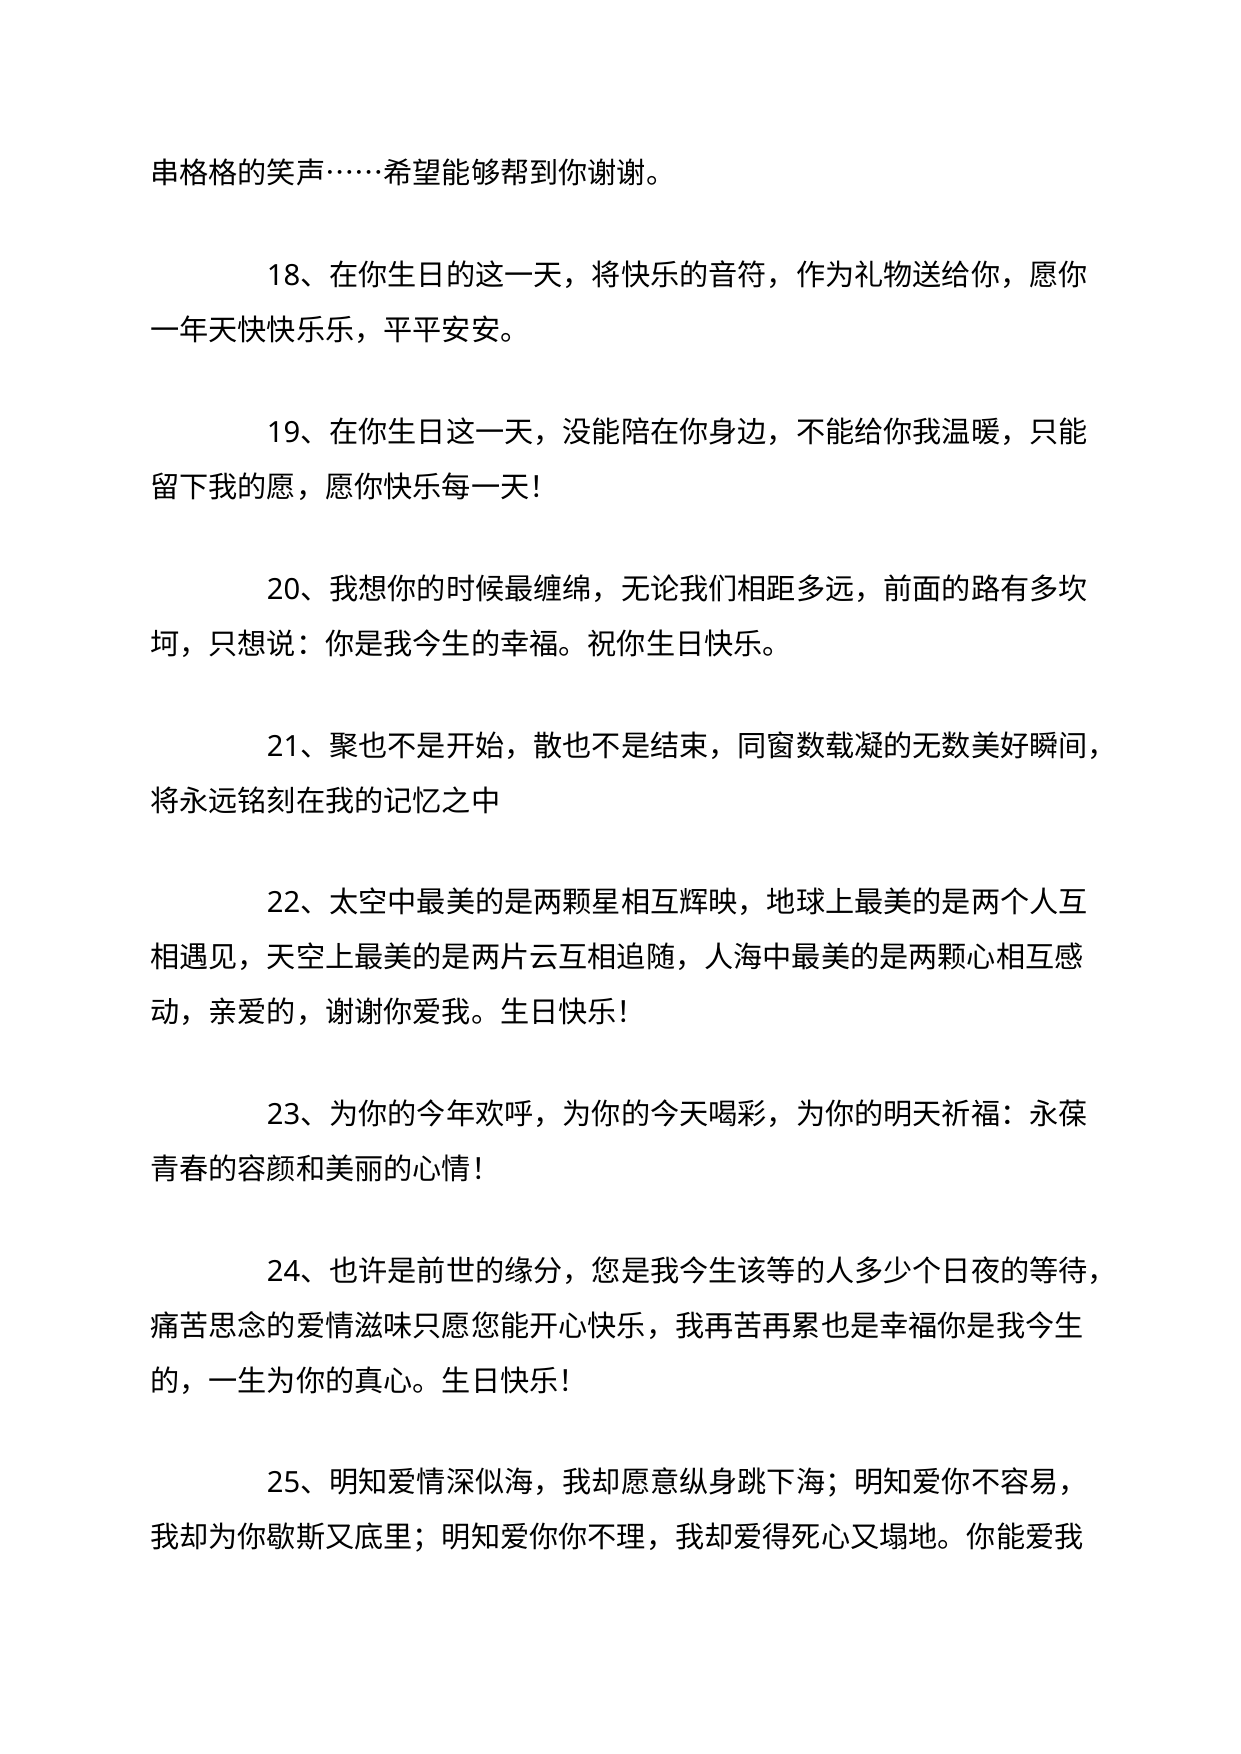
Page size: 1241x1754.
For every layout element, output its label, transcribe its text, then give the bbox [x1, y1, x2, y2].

text 20、我想你的时候最缠绵，无论我们相距多远，前面的路有多坎坷，只想说：你是我今生的幸福。祝你生日快乐。 [150, 565, 1090, 663]
text 18、在你生日的这一天，将快乐的音符，作为礼物送给你，愿你一年天快快乐乐，平平安安。 [150, 252, 1090, 349]
text 21、聚也不是开始，散也不是结束，同窗数载凝的无数美好瞬间，将永远铭刻在我的记忆之中 [150, 722, 1090, 819]
text 19、在你生日这一天，没能陪在你身边，不能给你我温暖，只能留下我的愿，愿你快乐每一天！ [150, 408, 1090, 506]
text 24、也许是前世的缘分，您是我今生该等的人多少个日夜的等待，痛苦思念的爱情滋味只愿您能开心快乐，我再苦再累也是幸福你是我今生的，一生为你的真心。生日快乐！ [150, 1247, 1090, 1399]
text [150, 1459, 1090, 1556]
text 22、太空中最美的是两颗星相互辉映，地球上最美的是两个人互相遇见，天空上最美的是两片云互相追随，人海中最美的是两颗心相互感动，亲爱的，谢谢你爱我。生日快乐！ [150, 879, 1090, 1031]
text 23、为你的今年欢呼，为你的今天喝彩，为你的明天祈福：永葆青春的容颜和美丽的心情！ [150, 1091, 1090, 1188]
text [150, 150, 1090, 192]
